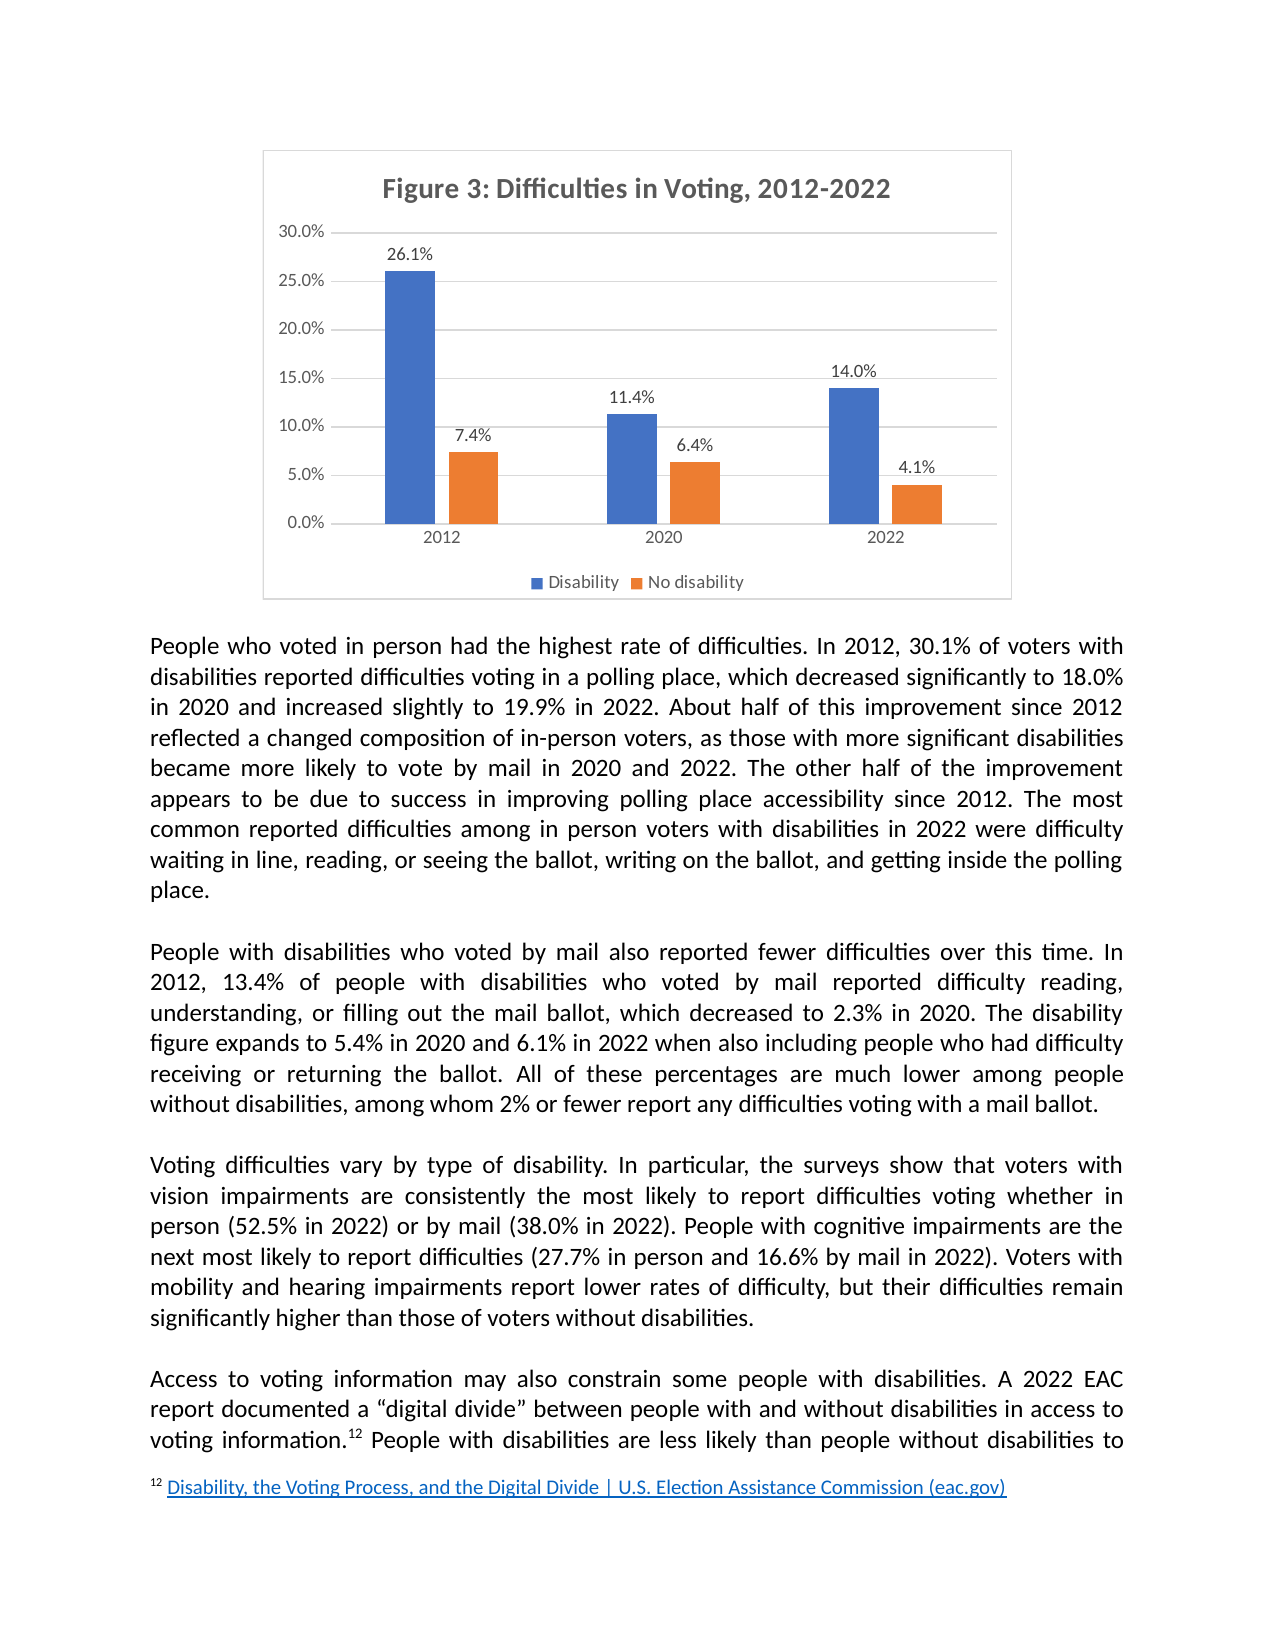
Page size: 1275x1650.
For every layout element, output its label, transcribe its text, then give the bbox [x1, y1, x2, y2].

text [150, 1363, 1125, 1454]
text Voting difficulties vary by type of disability. In particular, the surveys show that voters with vision impairments are consistently the most likely to report difficulties voting whether in person (52.5% in 2022) or by mail (38.0% in 2022). People with cognitive impairments are the next most likely to report difficulties (27.7% in person and 16.6% by mail in 2022). Voters with mobility and hearing impairments report lower rates of difficulty, but their difficulties remain significantly higher than those of voters without disabilities. [150, 1149, 1125, 1332]
text People who voted in person had the highest rate of difficulties. In 2012, 30.1% of voters with disabilities reported difficulties voting in a polling place, which decreased significantly to 18.0% in 2020 and increased slightly to 19.9% in 2022. About half of this improvement since 2012 reflected a changed composition of in-person voters, as those with more significant disabilities became more likely to vote by mail in 2020 and 2022. The other half of the improvement appears to be due to success in improving polling place accessibility since 2012. The most common reported difficulties among in person voters with disabilities in 2022 were difficulty waiting in line, reading, or seeing the ballot, writing on the ballot, and getting inside the polling place. [150, 631, 1125, 905]
text People with disabilities who voted by mail also reported fewer difficulties over this time. In 2012, 13.4% of people with disabilities who voted by mail reported difficulty reading, understanding, or filling out the mail ballot, which decreased to 2.3% in 2020. The disability figure expands to 5.4% in 2020 and 6.1% in 2022 when also including people who had difficulty receiving or returning the ballot. All of these percentages are much lower among people without disabilities, among whom 2% or fewer report any difficulties voting with a mail ballot. [150, 936, 1125, 1119]
